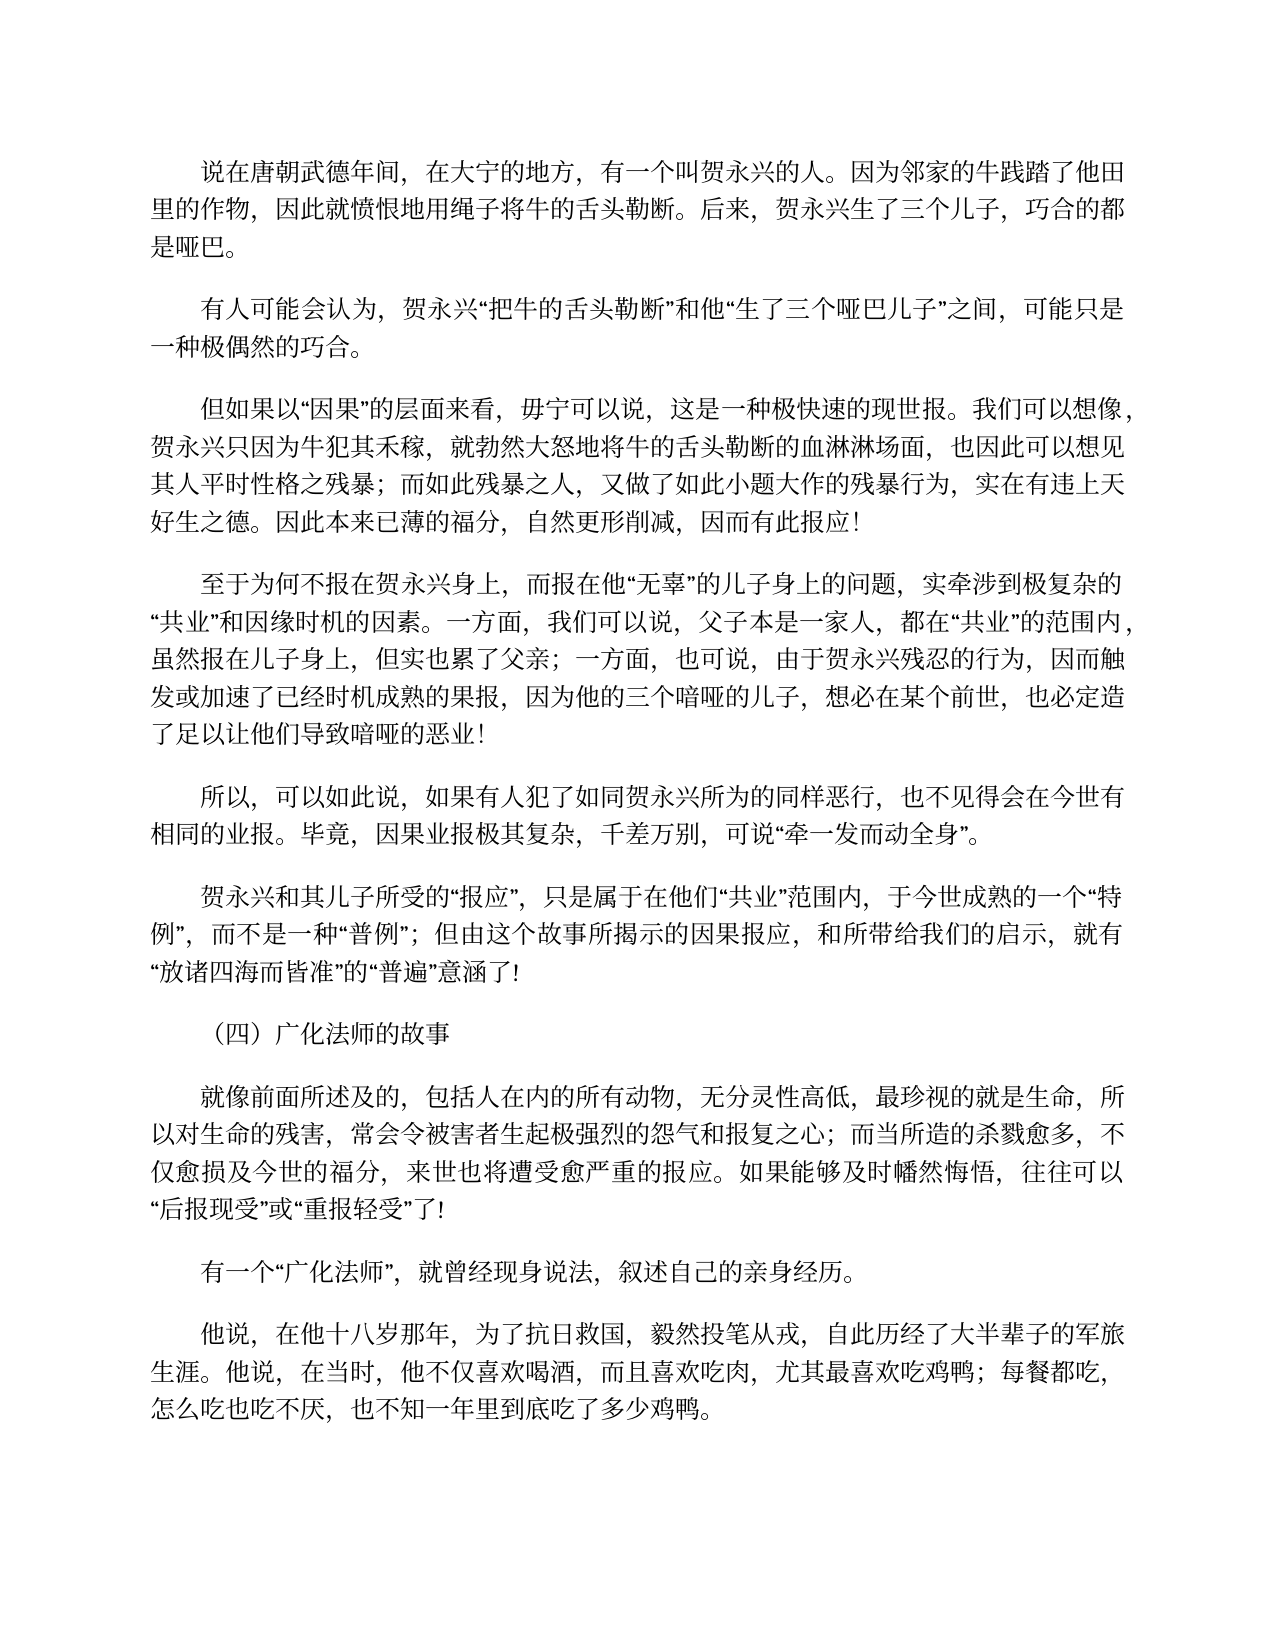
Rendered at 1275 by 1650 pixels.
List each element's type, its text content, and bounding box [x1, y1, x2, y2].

text 他说，在他十八岁那年，为了抗日救国，毅然投笔从戎，自此历经了大半辈子的军旅生涯。他说，在当时，他不仅喜欢喝酒，而且喜欢吃肉，尤其最喜欢吃鸡鸭；每餐都吃，怎么吃也吃不厌，也不知一年里到底吃了多少鸡鸭。 [150, 1312, 1125, 1425]
text 至于为何不报在贺永兴身上，而报在他“无辜”的儿子身上的问题，实牵涉到极复杂的“共业”和因缘时机的因素。一方面，我们可以说，父子本是一家人，都在“共业”的范围内，虽然报在儿子身上，但实也累了父亲；一方面，也可说，由于贺永兴残忍的行为，因而触发或加速了已经时机成熟的果报，因为他的三个喑哑的儿子，想必在某个前世，也必定造了足以让他们导致喑哑的恶业！ [150, 562, 1125, 750]
text 所以，可以如此说，如果有人犯了如同贺永兴所为的同样恶行，也不见得会在今世有相同的业报。毕竟，因果业报极其复杂，千差万别，可说“牵一发而动全身”。 [150, 775, 1125, 850]
text 有人可能会认为，贺永兴“把牛的舌头勒断”和他“生了三个哑巴儿子”之间，可能只是一种极偶然的巧合。 [150, 287, 1125, 362]
text 有一个“广化法师”，就曾经现身说法，叙述自己的亲身经历。 [150, 1250, 1125, 1287]
text （四）广化法师的故事 [150, 1012, 1125, 1050]
text 但如果以“因果”的层面来看，毋宁可以说，这是一种极快速的现世报。我们可以想像，贺永兴只因为牛犯其禾稼，就勃然大怒地将牛的舌头勒断的血淋淋场面，也因此可以想见其人平时性格之残暴；而如此残暴之人，又做了如此小题大作的残暴行为，实在有违上天好生之德。因此本来已薄的福分，自然更形削减，因而有此报应！ [150, 387, 1125, 537]
text 说在唐朝武德年间，在大宁的地方，有一个叫贺永兴的人。因为邻家的牛践踏了他田里的作物，因此就愤恨地用绳子将牛的舌头勒断。后来，贺永兴生了三个儿子，巧合的都是哑巴。 [150, 150, 1125, 262]
text 贺永兴和其儿子所受的“报应”，只是属于在他们“共业”范围内，于今世成熟的一个“特例”，而不是一种“普例”；但由这个故事所揭示的因果报应，和所带给我们的启示，就有“放诸四海而皆准”的“普遍”意涵了! [150, 875, 1125, 987]
text 就像前面所述及的，包括人在内的所有动物，无分灵性高低，最珍视的就是生命，所以对生命的残害，常会令被害者生起极强烈的怨气和报复之心；而当所造的杀戮愈多，不仅愈损及今世的福分，来世也将遭受愈严重的报应。如果能够及时幡然悔悟，往往可以“后报现受”或“重报轻受”了! [150, 1075, 1125, 1225]
